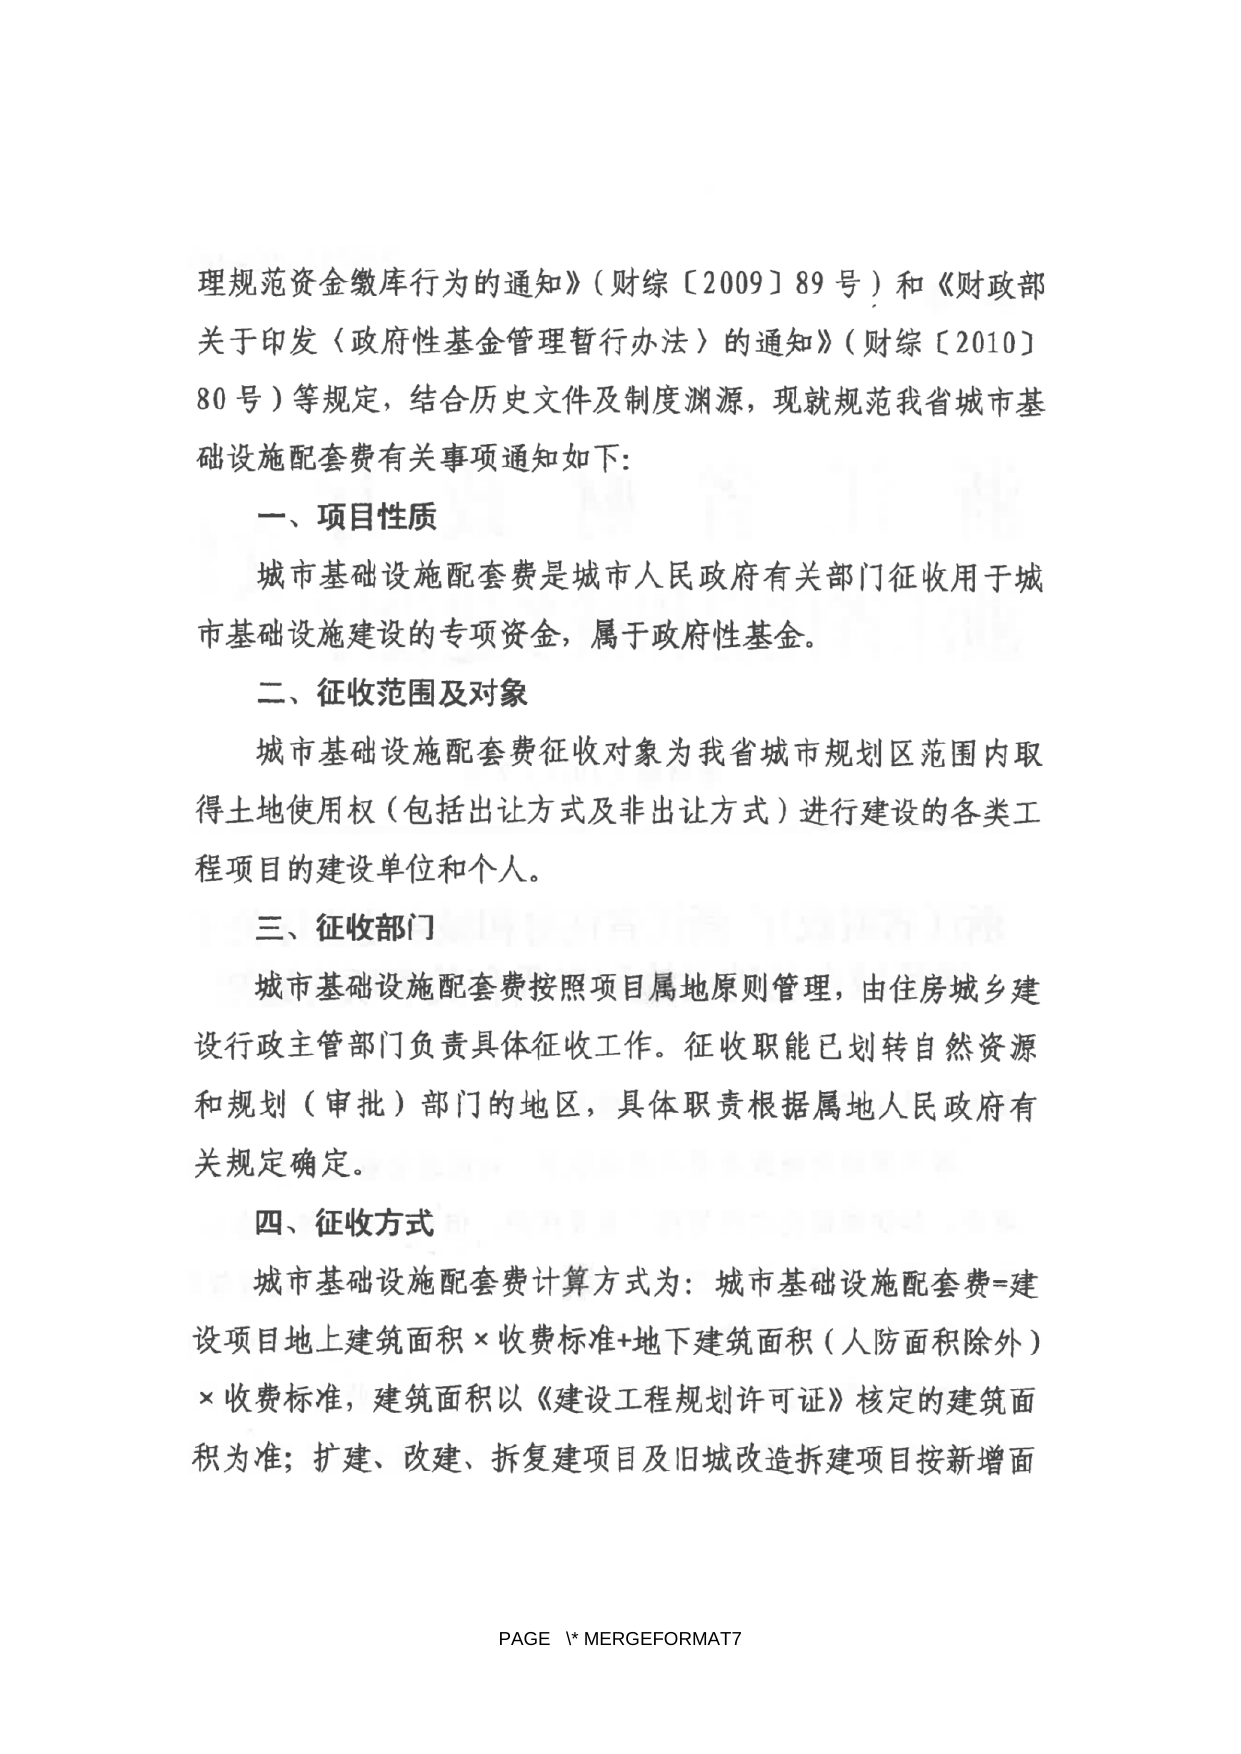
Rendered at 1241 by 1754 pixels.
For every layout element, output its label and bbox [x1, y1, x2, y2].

picture [187, 182, 1053, 1498]
